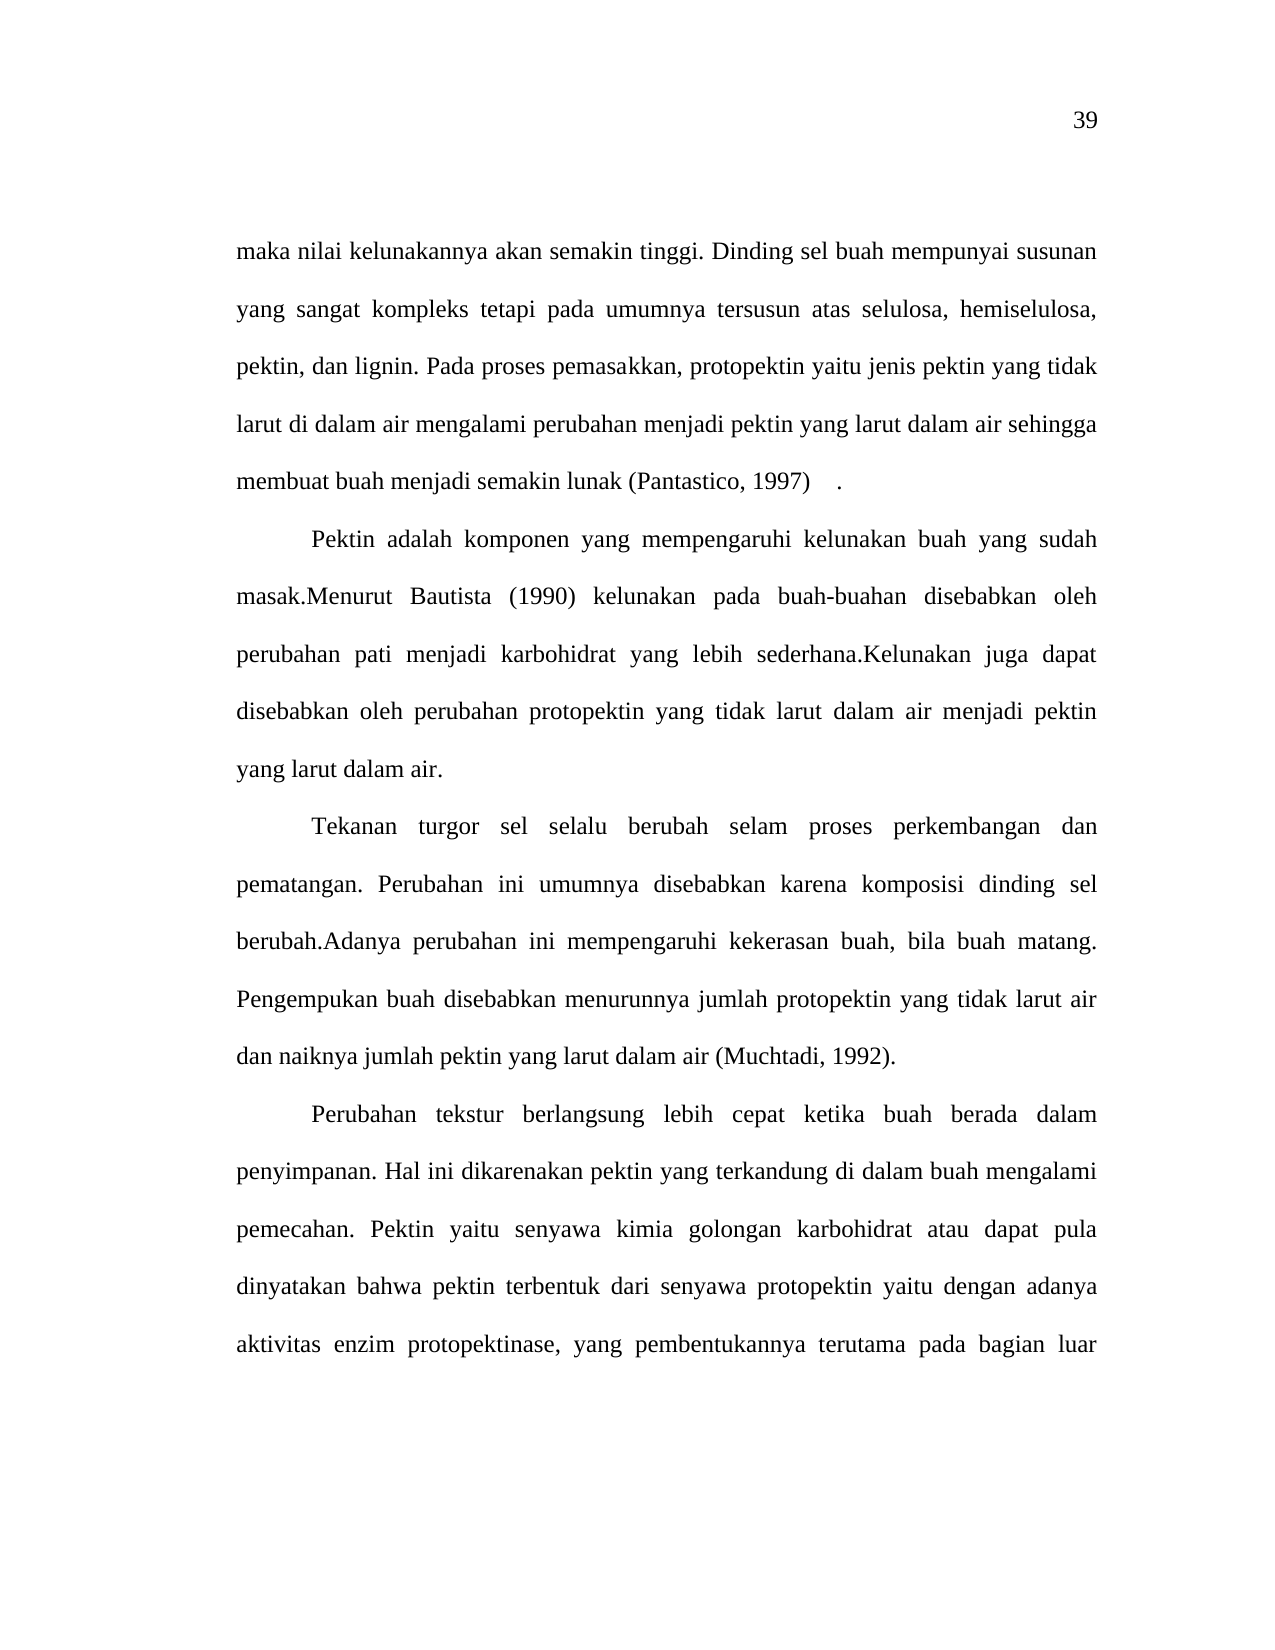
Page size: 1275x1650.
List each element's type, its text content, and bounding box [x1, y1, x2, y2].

text Pektin adalah komponen yang mempengaruhi kelunakan buah yang sudah masak.Menurut Bautista (1990) kelunakan pada buah-buahan disebabkan oleh perubahan pati menjadi karbohidrat yang lebih sederhana.Kelunakan juga dapat disebabkan oleh perubahan protopektin yang tidak larut dalam air menjadi pektin yang larut dalam air. [236, 524, 1098, 782]
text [236, 236, 1098, 495]
text Tekanan turgor sel selalu berubah selam proses perkembangan dan pematangan. Perubahan ini umumnya disebabkan karena komposisi dinding sel berubah.Adanya perubahan ini mempengaruhi kekerasan buah, bila buah matang. Pengempukan buah disebabkan menurunnya jumlah protopektin yang tidak larut air dan naiknya jumlah pektin yang larut dalam air (Muchtadi, 1992). [236, 811, 1098, 1070]
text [236, 1099, 1098, 1357]
